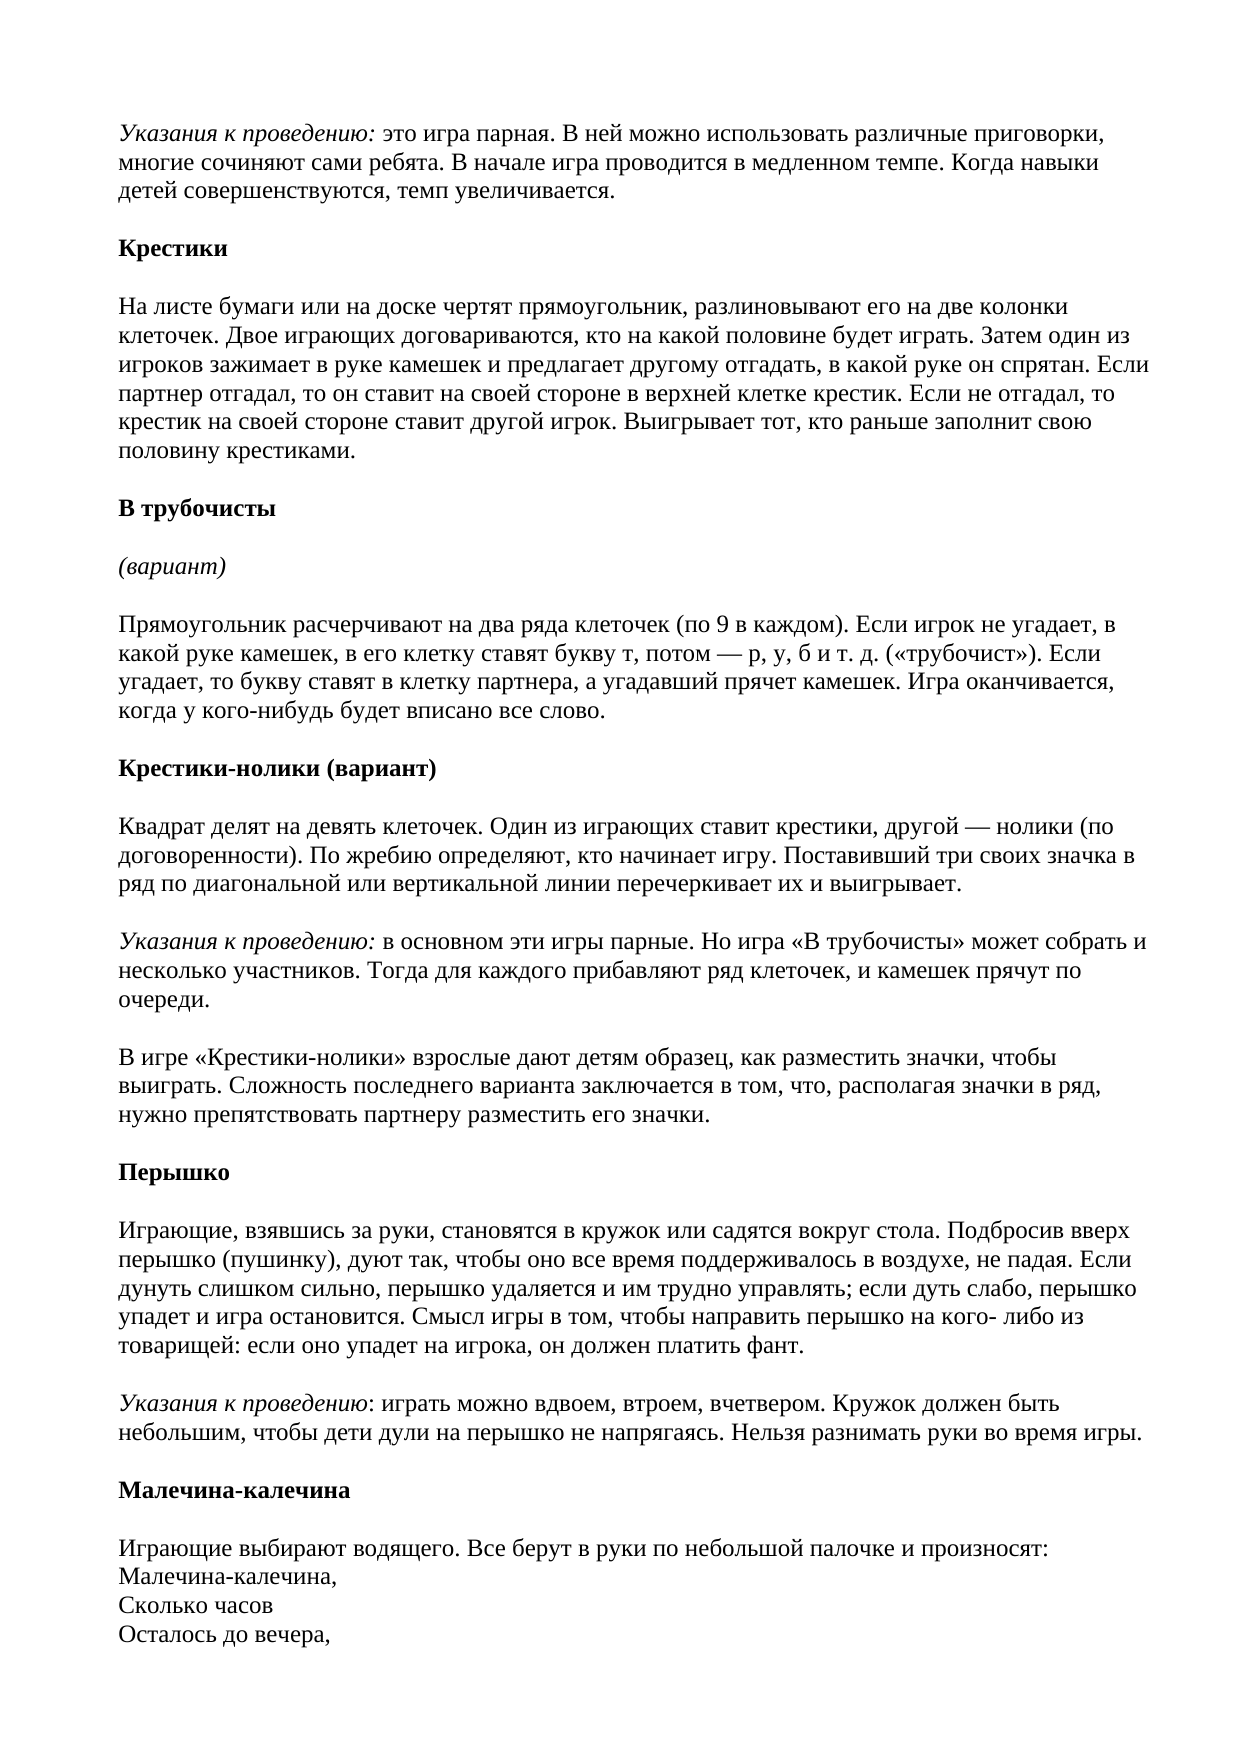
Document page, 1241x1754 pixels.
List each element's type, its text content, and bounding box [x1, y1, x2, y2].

text В трубочисты [118, 493, 1152, 522]
text Квадрат делят на девять клеточек. Один из играющих ставит крестики, другой — нолики (по договоренности). По жребию определяют, кто начинает игру. Поставивший три своих значка в ряд по диагональной или вертикальной линии перечеркивает их и выигрывает. [118, 811, 1152, 897]
text На листе бумаги или на доске чертят прямоугольник, разлиновывают его на две колонки клеточек. Двое играющих договариваются, кто на какой половине будет играть. Затем один из игроков зажимает в руке камешек и предлагает другому отгадать, в какой руке он спрятан. Если партнер отгадал, то он ставит на своей стороне в верхней клетке крестик. Если не отгадал, то крестик на своей стороне ставит другой игрок. Выигрывает тот, кто раньше заполнит свою половину крестиками. [118, 291, 1152, 464]
text В игре «Крестики-нолики» взрослые дают детям образец, как разместить значки, чтобы выиграть. Сложность последнего варианта заключается в том, что, располагая значки в ряд, нужно препятствовать партнеру разместить его значки. [118, 1042, 1152, 1128]
text Указания к проведению: в основном эти игры парные. Но игра «В трубочисты» может собрать и несколько участников. Тогда для каждого прибавляют ряд клеточек, и камешек прячут по очереди. [118, 926, 1152, 1013]
text Перышко [118, 1157, 1152, 1186]
text Осталось до вечера, [118, 1619, 1152, 1648]
text Крестики [118, 233, 1152, 262]
text Играющие, взявшись за руки, становятся в кружок или садятся вокруг стола. Подбросив вверх перышко (пушинку), дуют так, чтобы оно все время поддерживалось в воздухе, не падая. Если дунуть слишком сильно, перышко удаляется и им трудно управлять; если дуть слабо, перышко упадет и игра остановится. Смысл игры в том, чтобы направить перышко на кого- либо из товарищей: если оно упадет на игрока, он должен платить фант. [118, 1215, 1152, 1359]
text Малечина-калечина, [118, 1561, 1152, 1590]
text Играющие выбирают водящего. Все берут в руки по небольшой палочке и произносят: [118, 1533, 1152, 1561]
text Указания к проведению: играть можно вдвоем, втроем, вчетвером. Кружок должен быть небольшим, чтобы дети дули на перышко не напрягаясь. Нельзя разнимать руки во время игры. [118, 1388, 1152, 1446]
text Указания к проведению: это игра парная. В ней можно использовать различные приговорки, многие сочиняют сами ребята. В начале игра проводится в медленном темпе. Когда навыки детей совершенствуются, темп увеличивается. [118, 118, 1152, 204]
text Малечина-калечина [118, 1475, 1152, 1503]
text Сколько часов [118, 1590, 1152, 1619]
text Прямоугольник расчерчивают на два ряда клеточек (по 9 в каждом). Если игрок не угадает, в какой руке камешек, в его клетку ставят букву т, потом — р, у, б и т. д. («трубочист»). Если угадает, то букву ставят в клетку партнера, а угадавший прячет камешек. Игра оканчивается, когда у кого-нибудь будет вписано все слово. [118, 609, 1152, 724]
text (вариант) [118, 551, 1152, 580]
text Крестики-нолики (вариант) [118, 753, 1152, 782]
